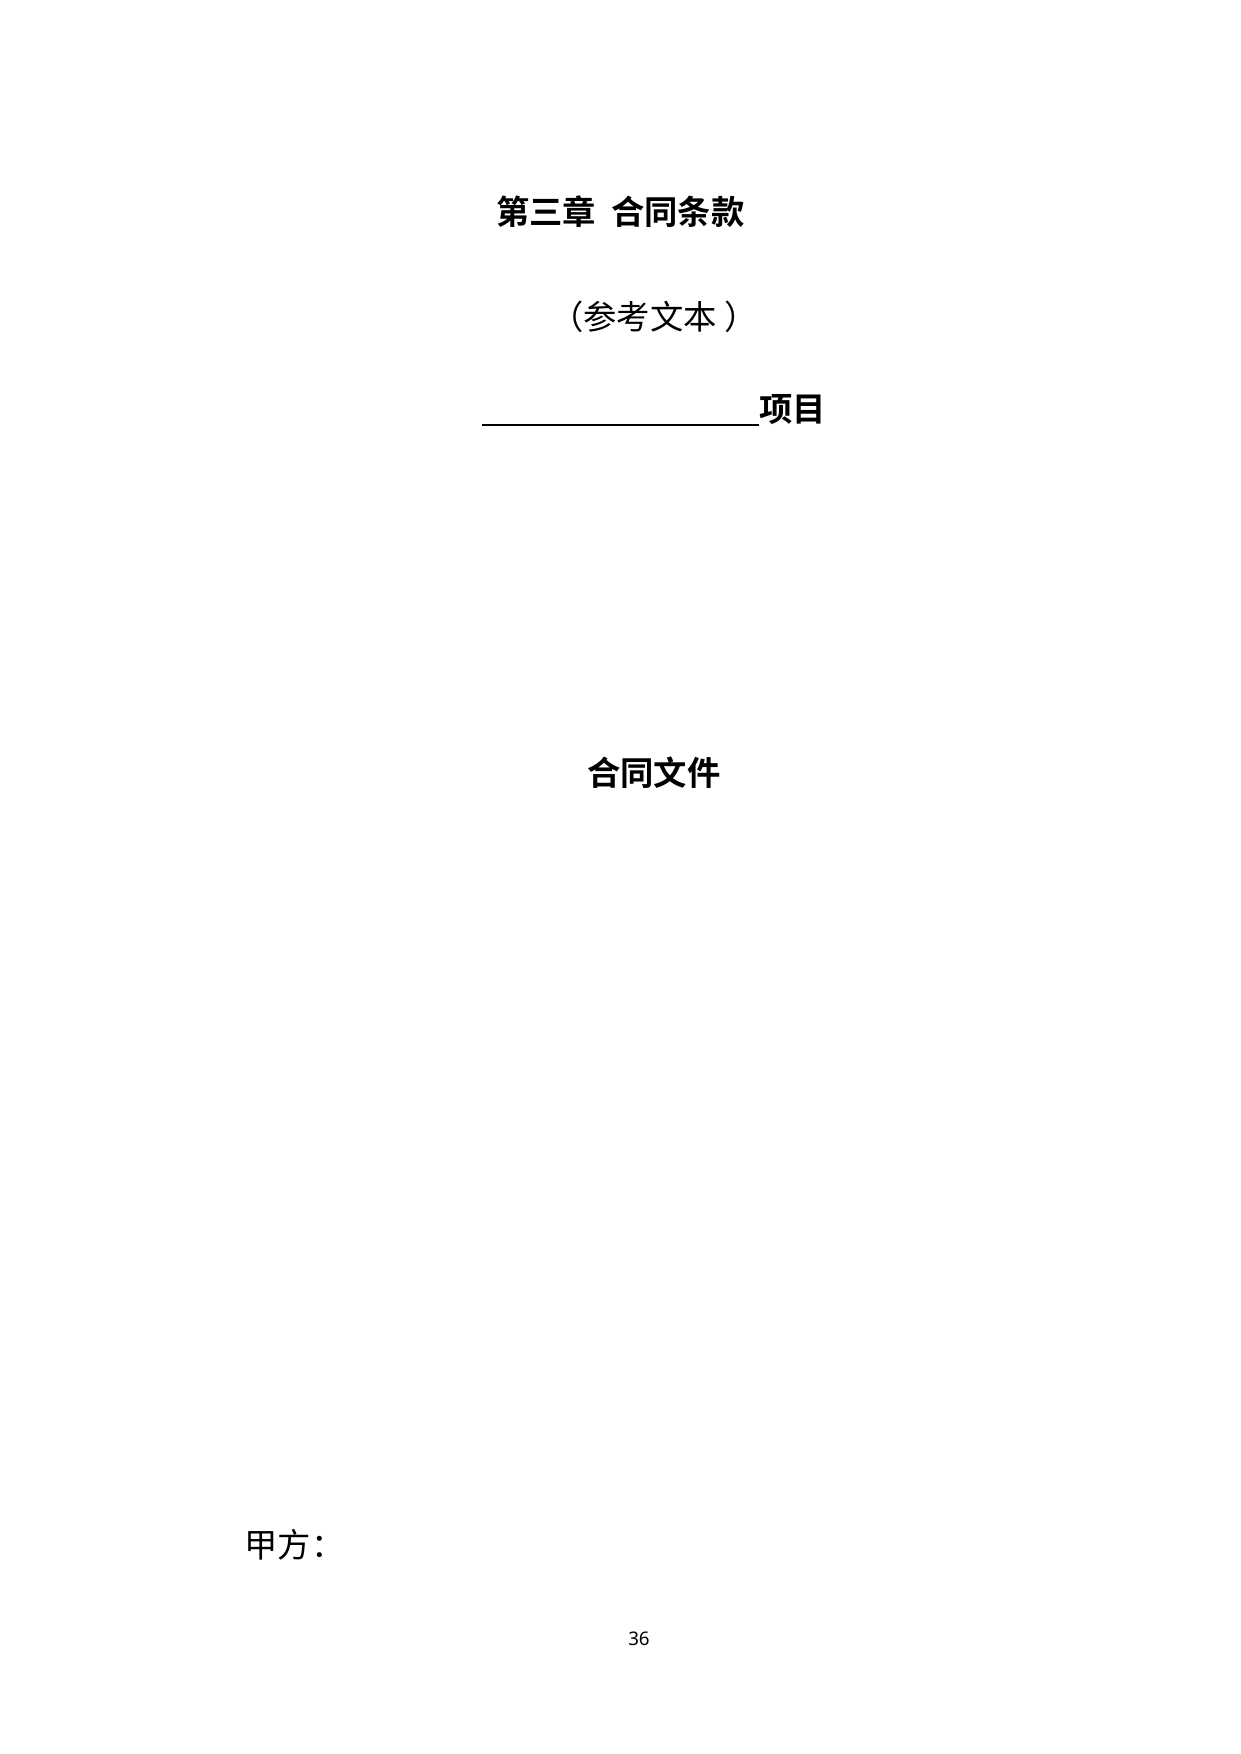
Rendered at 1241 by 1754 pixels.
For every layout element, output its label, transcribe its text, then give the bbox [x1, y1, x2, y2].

text 合同文件 [112, 737, 1128, 805]
text 项目 [112, 373, 1128, 441]
text （参考文本 ） [112, 281, 1128, 349]
text 甲方： [112, 1508, 1128, 1576]
subtitle 第三章 合同条款 [112, 176, 1128, 244]
